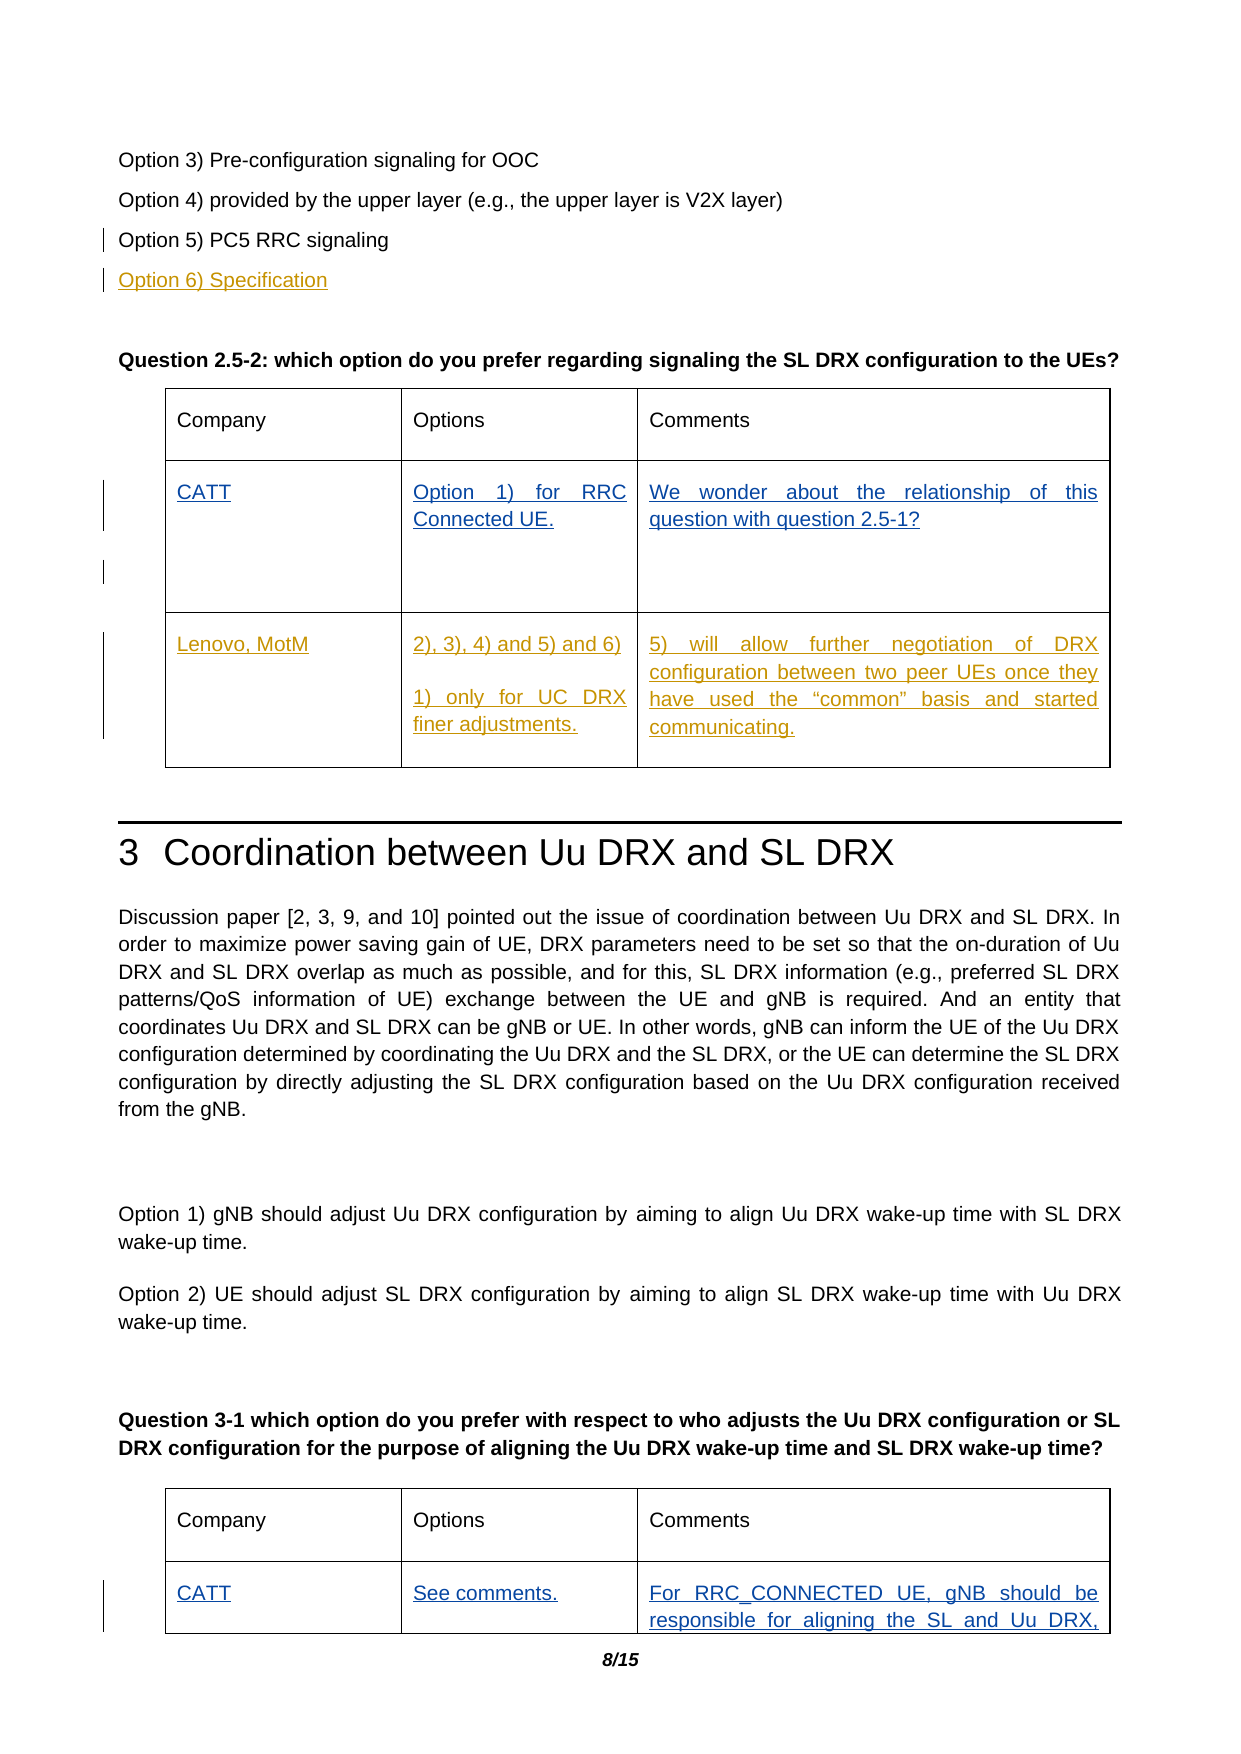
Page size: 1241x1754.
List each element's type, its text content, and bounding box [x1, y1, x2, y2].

table_cell [402, 613, 637, 767]
text Option 1) gNB should adjust Uu DRX configuration by aiming to align Uu DRX wake-up time with SL DRX wake-up time. [118, 1202, 1122, 1253]
text Option 2) UE should adjust SL DRX configuration by aiming to align SL DRX wake-up time with Uu DRX wake-up time. [118, 1282, 1122, 1333]
text Option 4) provided by the upper layer (e.g., the upper layer is V2X layer) [118, 188, 1122, 212]
text Question 3-1 which option do you prefer with respect to who adjusts the Uu DRX configuration or SL DRX configuration for the purpose of aligning the Uu DRX wake-up time and SL DRX wake-up time? [118, 1408, 1122, 1460]
table_header Company [166, 1489, 401, 1561]
table_cell [166, 613, 401, 767]
table_cell [638, 461, 1109, 612]
table_cell [638, 613, 1109, 767]
subtitle Coordination between Uu DRX and SL DRX [118, 824, 1122, 873]
table_header Comments [638, 1489, 1109, 1561]
table_cell [166, 461, 401, 612]
table_cell [402, 461, 637, 612]
text Question 2.5-2: which option do you prefer regarding signaling the SL DRX configuration to the UEs? [118, 348, 1122, 372]
text Discussion paper [2, 3, 9, and 10] pointed out the issue of coordination between Uu DRX and SL DRX. In order to maximize power saving gain of UE, DRX parameters need to be set so that the on-duration of Uu DRX and SL DRX overlap as much as possible, and for this, SL DRX information (e.g., preferred SL DRX patterns/QoS information of UE) exchange between the UE and gNB is required. And an entity that coordinates Uu DRX and SL DRX can be gNB or UE. In other words, gNB can inform the UE of the Uu DRX configuration determined by coordinating the Uu DRX and the SL DRX, or the UE can determine the SL DRX configuration by directly adjusting the SL DRX configuration based on the Uu DRX configuration received from the gNB. [118, 904, 1122, 1121]
table_header Options [402, 1489, 637, 1561]
table_header Options [402, 389, 637, 460]
table_header Comments [638, 389, 1109, 460]
table_cell [166, 1562, 401, 1633]
text Option 5) PC5 RRC signaling [118, 228, 1122, 252]
text Option 3) Pre-configuration signaling for OOC [118, 148, 1122, 172]
table_header Company [166, 389, 401, 460]
table_cell [638, 1562, 1109, 1633]
table_cell [402, 1562, 637, 1633]
